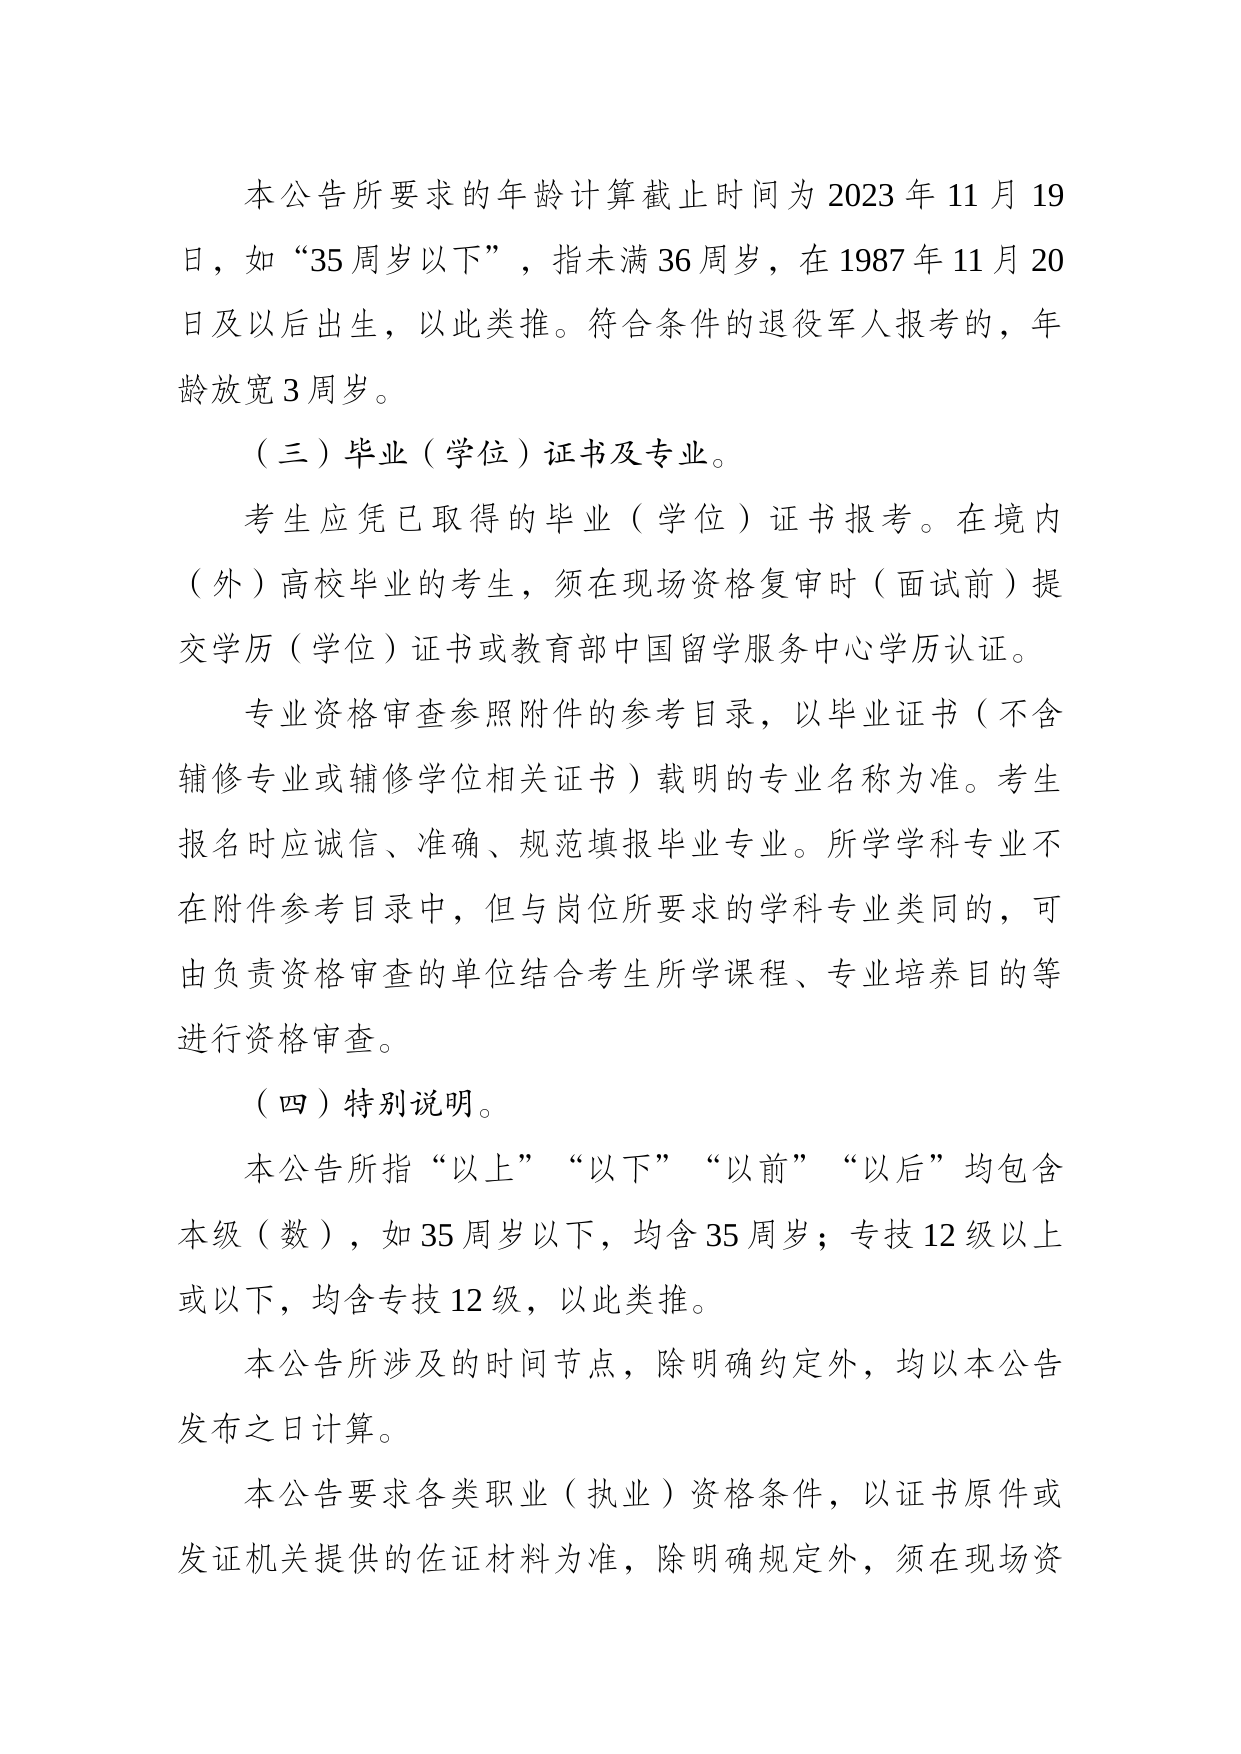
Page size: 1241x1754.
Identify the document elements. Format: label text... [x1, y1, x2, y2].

text 考生应凭已取得的毕业（学位）证书报考。在境内（外）高校毕业的考生，须在现场资格复审时（面试前）提交学历（学位）证书或教育部中国留学服务中心学历认证。 [176, 487, 1064, 682]
text 专业资格审查参照附件的参考目录，以毕业证书（不含辅修专业或辅修学位相关证书）载明的专业名称为准。考生报名时应诚信、准确、规范填报毕业专业。所学学科专业不在附件参考目录中，但与岗位所要求的学科专业类同的，可由负责资格审查的单位结合考生所学课程、专业培养目的等进行资格审查。 [176, 682, 1064, 1072]
text 本公告所要求的年龄计算截止时间为2023年11月19日，如“35周岁以下”，指未满36周岁，在1987年11月20日及以后出生，以此类推。符合条件的退役军人报考的，年龄放宽3周岁。 [176, 162, 1064, 422]
text 本公告所涉及的时间节点，除明确约定外，均以本公告发布之日计算。 [176, 1332, 1064, 1462]
text （四）特别说明。 [176, 1072, 1064, 1137]
text （三）毕业（学位）证书及专业。 [176, 422, 1064, 487]
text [176, 1462, 1064, 1592]
text 本公告所指“以上”“以下”“以前”“以后”均包含本级（数），如35周岁以下，均含35周岁；专技12级以上或以下，均含专技12级，以此类推。 [176, 1137, 1064, 1332]
